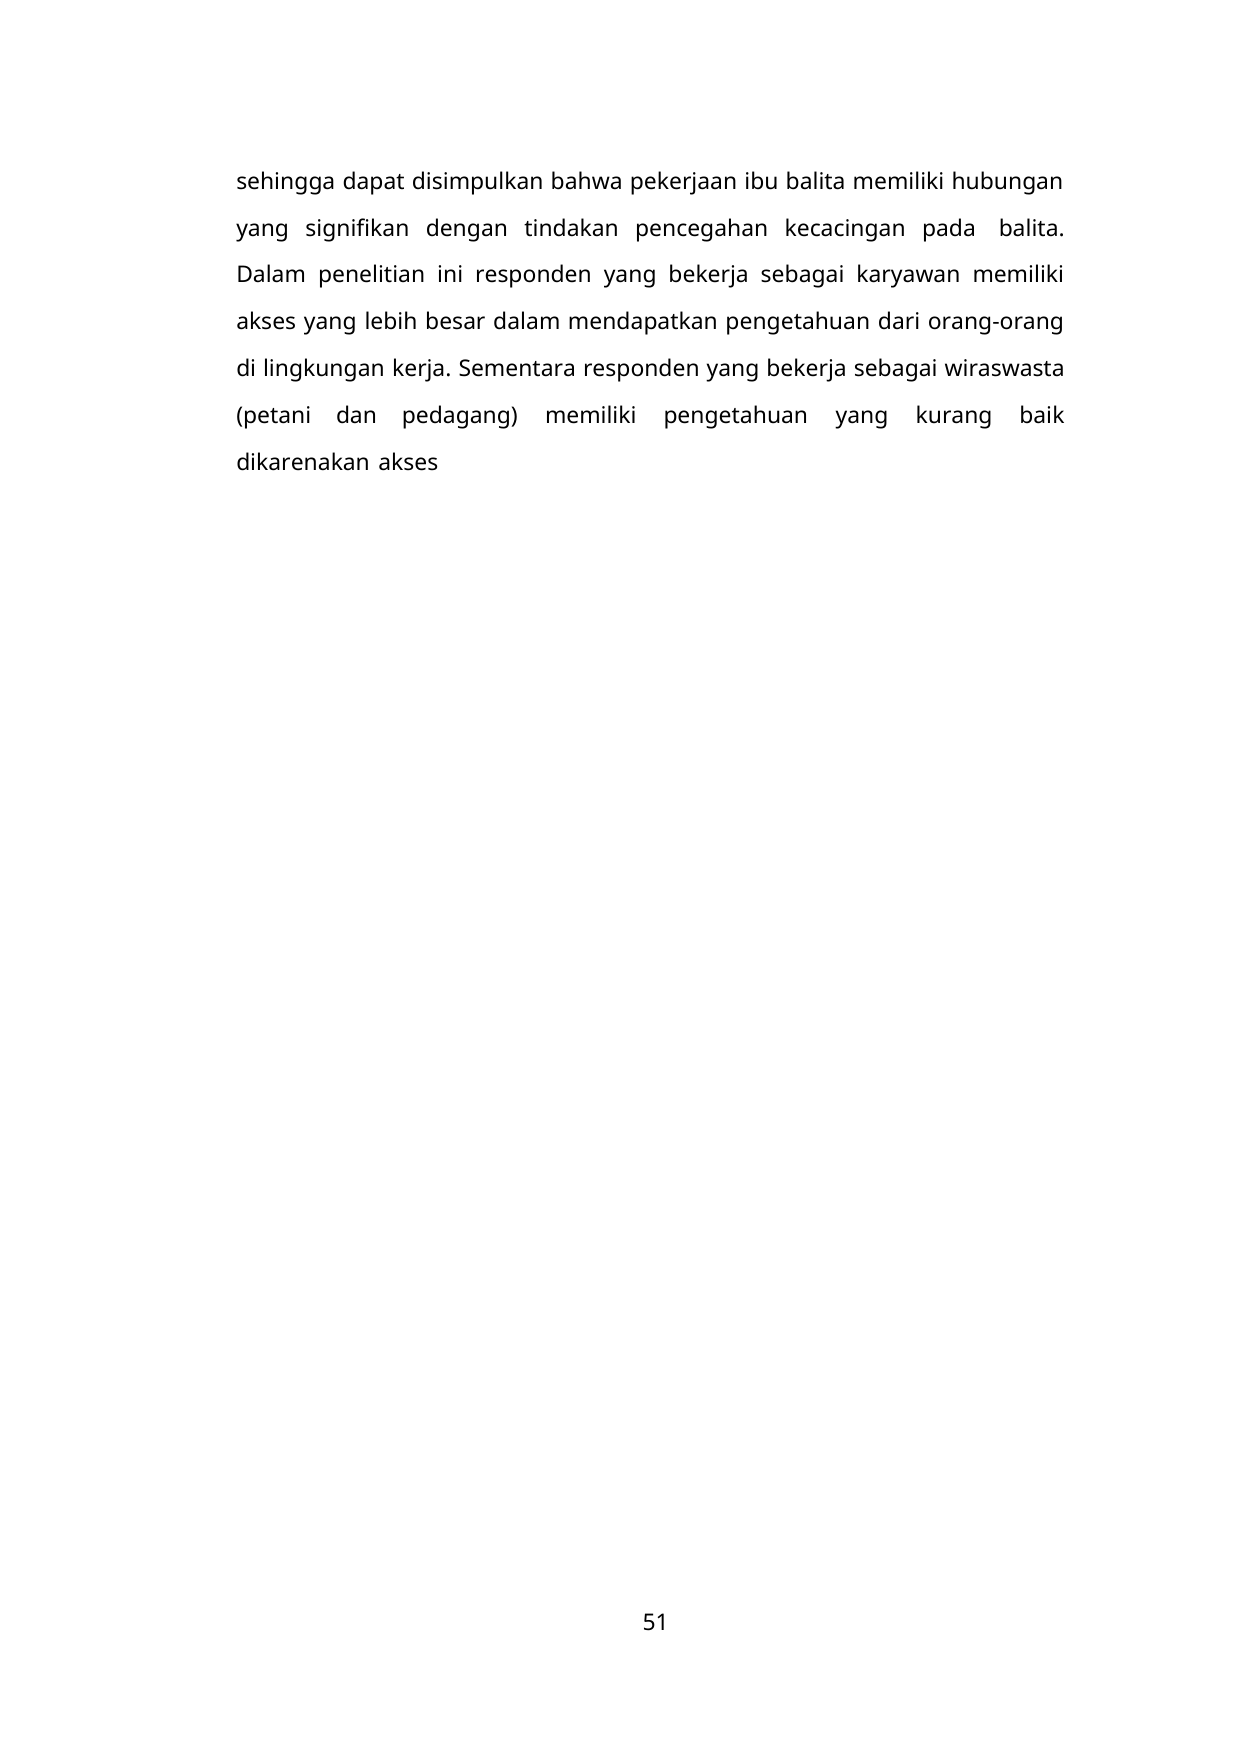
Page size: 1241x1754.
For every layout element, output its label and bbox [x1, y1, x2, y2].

text [236, 164, 1064, 477]
